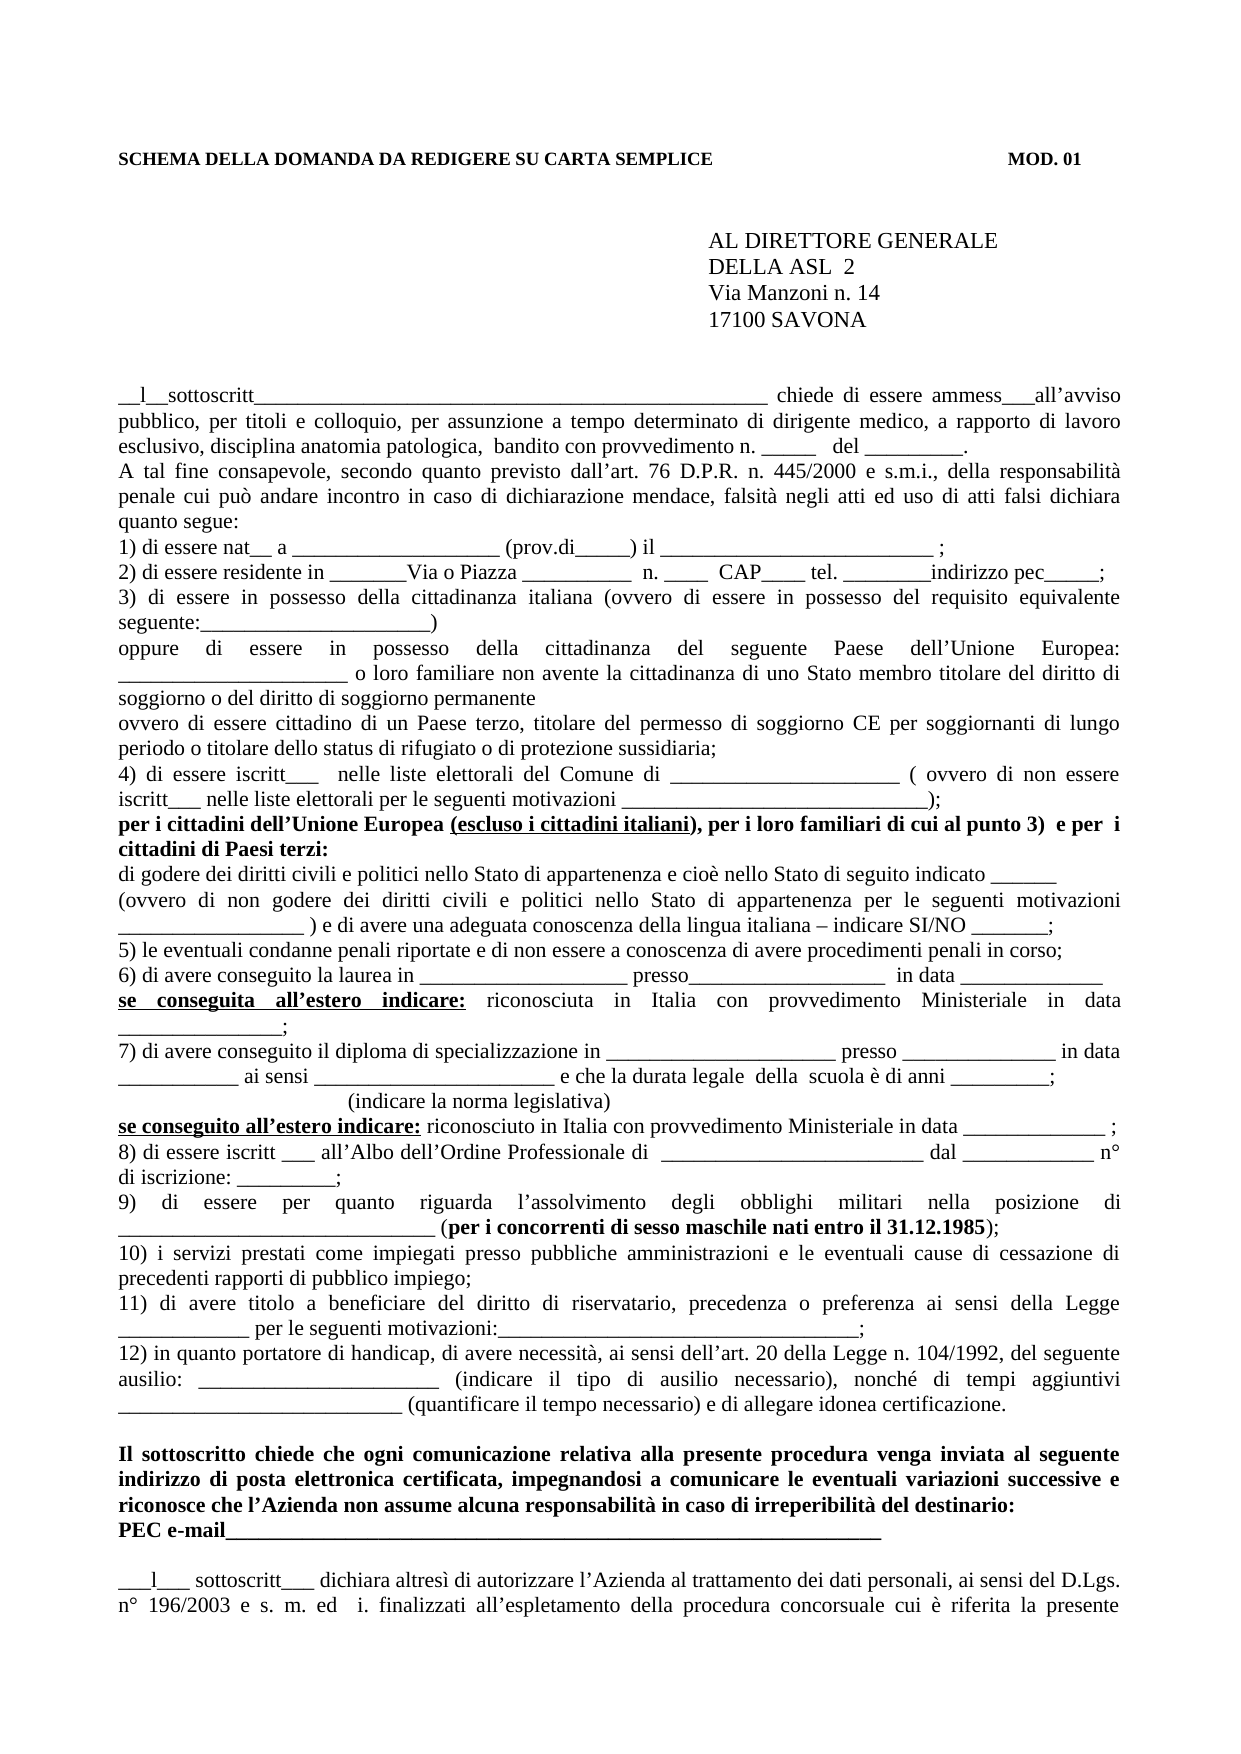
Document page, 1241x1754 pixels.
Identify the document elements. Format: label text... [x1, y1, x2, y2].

text se conseguita all’estero indicare: riconosciuta in Italia con provvedimento Ministeriale in data _______________; [118, 987, 1122, 1038]
text 8) di essere iscritt ___ all’Albo dell’Ordine Professionale di ________________________ dal ____________ n° di iscrizione: _________; [118, 1139, 1122, 1189]
text AL DIRETTORE GENERALE [118, 227, 1122, 253]
text per i cittadini dell’Unione Europea (escluso i cittadini italiani), per i loro familiari di cui al punto 3) e per i cittadini di Paesi terzi: [118, 811, 1122, 861]
text (ovvero di non godere dei diritti civili e politici nello Stato di appartenenza per le seguenti motivazioni _________________ ) e di avere una adeguata conoscenza della lingua italiana – indicare SI/NO _______; [118, 887, 1122, 937]
text 12) in quanto portatore di handicap, di avere necessità, ai sensi dell’art. 20 della Legge n. 104/1992, del seguente ausilio: ______________________ (indicare il tipo di ausilio necessario), nonché di tempi aggiuntivi __________________________ (quantificare il tempo necessario) e di allegare idonea certificazione. [118, 1340, 1122, 1416]
text 4) di essere iscritt___ nelle liste elettorali del Comune di _____________________ ( ovvero di non essere iscritt___ nelle liste elettorali per le seguenti motivazioni ____________________________); [118, 761, 1122, 811]
text DELLA ASL 2 [118, 253, 1122, 279]
text A tal fine consapevole, secondo quanto previsto dall’art. 76 D.P.R. n. 445/2000 e s.m.i., della responsabilità penale cui può andare incontro in caso di dichiarazione mendace, falsità negli atti ed uso di atti falsi dichiara quanto segue: [118, 458, 1122, 534]
text di godere dei diritti civili e politici nello Stato di appartenenza e cioè nello Stato di seguito indicato ______ [118, 861, 1122, 887]
text 2) di essere residente in _______Via o Piazza __________ n. ____ CAP____ tel. ________indirizzo pec_____; [118, 559, 1122, 584]
text 11) di avere titolo a beneficiare del diritto di riservatario, precedenza o preferenza ai sensi della Legge ____________ per le seguenti motivazioni:_________________________________; [118, 1290, 1122, 1340]
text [118, 1567, 1122, 1618]
text 7) di avere conseguito il diploma di specializzazione in _____________________ presso ______________ in data ___________ ai sensi ______________________ e che la durata legale della scuola è di anni _________; [118, 1038, 1122, 1088]
text PEC e-mail____________________________________________________________ [118, 1517, 1122, 1542]
text 6) di avere conseguito la laurea in ___________________ presso__________________ in data _____________ [118, 962, 1122, 987]
text 5) le eventuali condanne penali riportate e di non essere a conoscenza di avere procedimenti penali in corso; [118, 937, 1122, 962]
text (indicare la norma legislativa) [118, 1088, 1122, 1113]
text ovvero di essere cittadino di un Paese terzo, titolare del permesso di soggiorno CE per soggiornanti di lungo periodo o titolare dello status di rifugiato o di protezione sussidiaria; [118, 710, 1122, 761]
text __l__sottoscritt_______________________________________________ chiede di essere ammess___all’avviso pubblico, per titoli e colloquio, per assunzione a tempo determinato di dirigente medico, a rapporto di lavoro esclusivo, disciplina anatomia patologica, bandito con provvedimento n. _____ del _________. [118, 382, 1122, 458]
text Il sottoscritto chiede che ogni comunicazione relativa alla presente procedura venga inviata al seguente indirizzo di posta elettronica certificata, impegnandosi a comunicare le eventuali variazioni successive e riconosce che l’Azienda non assume alcuna responsabilità in caso di irreperibilità del destinario: [118, 1441, 1122, 1517]
text 10) i servizi prestati come impiegati presso pubbliche amministrazioni e le eventuali cause di cessazione di precedenti rapporti di pubblico impiego; [118, 1239, 1122, 1290]
text 9) di essere per quanto riguarda l’assolvimento degli obblighi militari nella posizione di _____________________________ (per i concorrenti di sesso maschile nati entro il 31.12.1985); [118, 1189, 1122, 1239]
text 17100 SAVONA [118, 306, 1122, 332]
text oppure di essere in possesso della cittadinanza del seguente Paese dell’Unione Europea: _____________________ o loro familiare non avente la cittadinanza di uno Stato membro titolare del diritto di soggiorno o del diritto di soggiorno permanente [118, 634, 1122, 710]
text 3) di essere in possesso della cittadinanza italiana (ovvero di essere in possesso del requisito equivalente seguente:_____________________) [118, 584, 1122, 634]
text SCHEMA DELLA DOMANDA DA REDIGERE SU CARTA SEMPLICE MOD. 01 [118, 148, 1122, 169]
text 1) di essere nat__ a ___________________ (prov.di_____) il _________________________ ; [118, 534, 1122, 559]
text se conseguito all’estero indicare: riconosciuto in Italia con provvedimento Ministeriale in data _____________ ; [118, 1113, 1122, 1139]
text Via Manzoni n. 14 [118, 279, 1122, 306]
